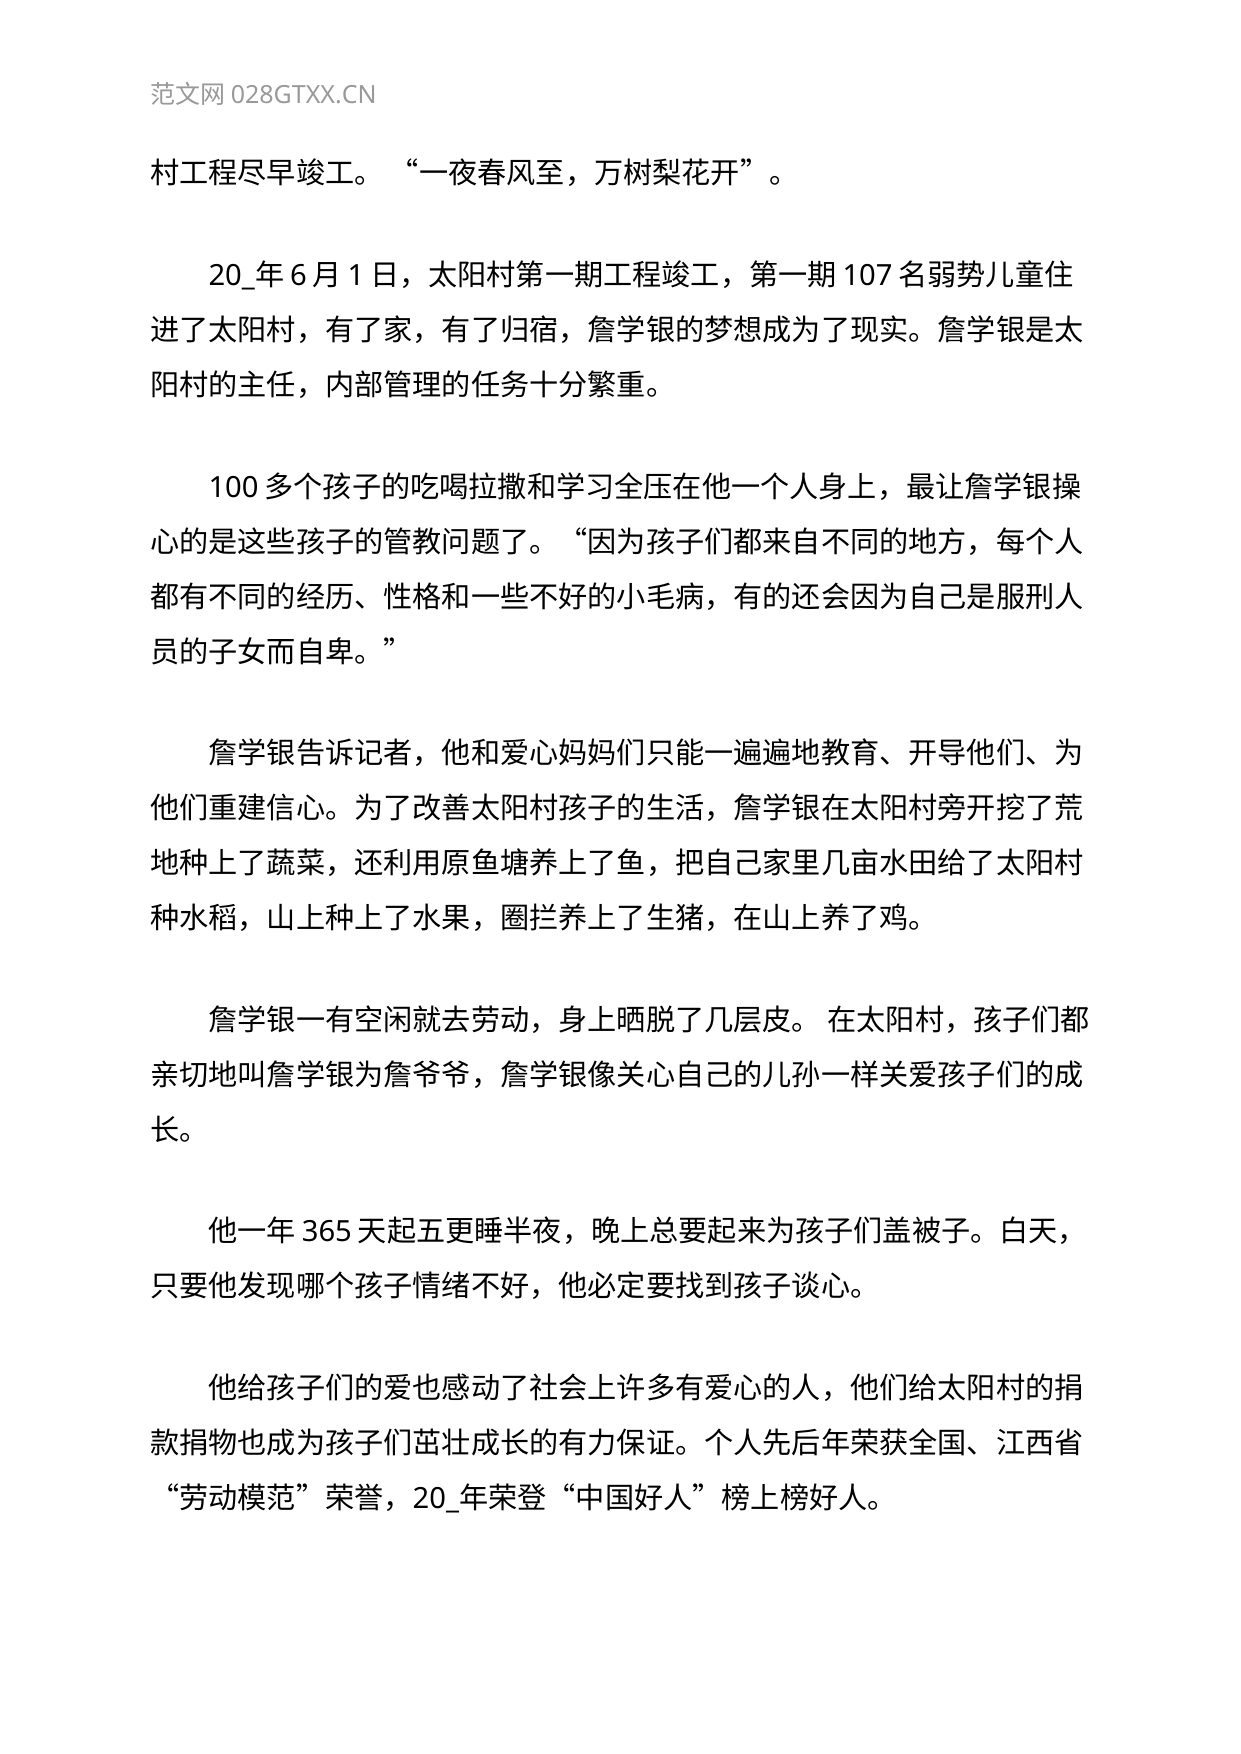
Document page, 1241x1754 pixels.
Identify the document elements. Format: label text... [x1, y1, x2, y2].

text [150, 150, 1090, 192]
text 100多个孩子的吃喝拉撒和学习全压在他一个人身上，最让詹学银操心的是这些孩子的管教问题了。“因为孩子们都来自不同的地方，每个人都有不同的经历、性格和一些不好的小毛病，有的还会因为自己是服刑人员的子女而自卑。” [150, 463, 1090, 671]
text 詹学银一有空闲就去劳动，身上晒脱了几层皮。 在太阳村，孩子们都亲切地叫詹学银为詹爷爷，詹学银像关心自己的儿孙一样关爱孩子们的成长。 [150, 996, 1090, 1148]
text 20_年6月1日，太阳村第一期工程竣工，第一期107名弱势儿童住进了太阳村，有了家，有了归宿，詹学银的梦想成为了现实。詹学银是太阳村的主任，内部管理的任务十分繁重。 [150, 252, 1090, 404]
text 他一年365天起五更睡半夜，晚上总要起来为孩子们盖被子。白天，只要他发现哪个孩子情绪不好，他必定要找到孩子谈心。 [150, 1208, 1090, 1305]
text 他给孩子们的爱也感动了社会上许多有爱心的人，他们给太阳村的捐款捐物也成为孩子们茁壮成长的有力保证。个人先后年荣获全国、江西省“劳动模范”荣誉，20_年荣登“中国好人”榜上榜好人。 [150, 1365, 1090, 1517]
text 詹学银告诉记者，他和爱心妈妈们只能一遍遍地教育、开导他们、为他们重建信心。为了改善太阳村孩子的生活，詹学银在太阳村旁开挖了荒地种上了蔬菜，还利用原鱼塘养上了鱼，把自己家里几亩水田给了太阳村种水稻，山上种上了水果，圈拦养上了生猪，在山上养了鸡。 [150, 730, 1090, 937]
